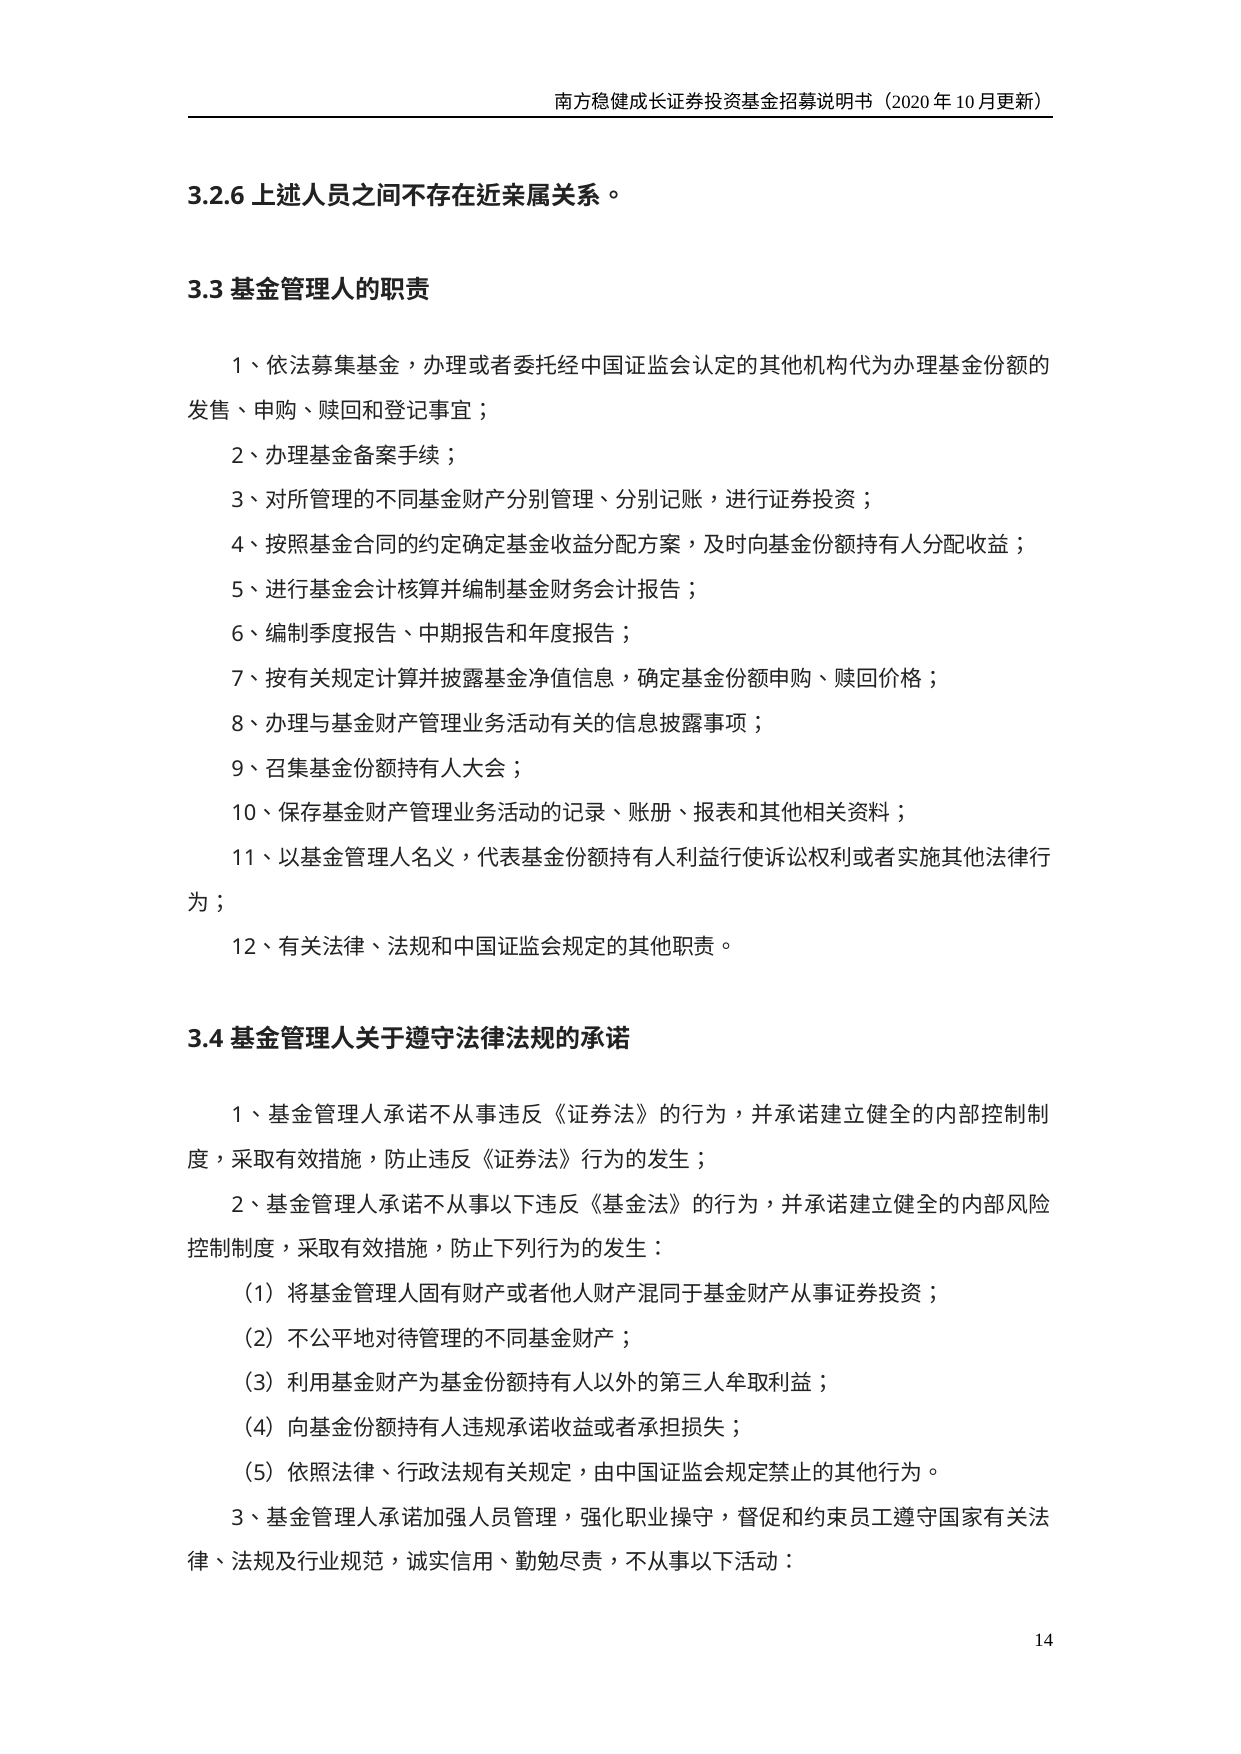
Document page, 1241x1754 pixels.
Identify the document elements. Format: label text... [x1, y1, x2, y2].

text 3.3 基金管理人的职责 [187, 256, 1053, 321]
text 3.4 基金管理人关于遵守法律法规的承诺 [187, 1005, 1053, 1070]
text 3、基金管理人承诺加强人员管理，强化职业操守，督促和约束员工遵守国家有关法律、法规及行业规范，诚实信用、勤勉尽责，不从事以下活动： [187, 1501, 1053, 1576]
text 5、进行基金会计核算并编制基金财务会计报告； [187, 574, 1053, 603]
text 8、办理与基金财产管理业务活动有关的信息披露事项； [187, 708, 1053, 738]
text 6、编制季度报告、中期报告和年度报告； [187, 618, 1053, 648]
text 4、按照基金合同的约定确定基金收益分配方案，及时向基金份额持有人分配收益； [187, 529, 1053, 559]
text 2、办理基金备案手续； [187, 440, 1053, 469]
text 2、基金管理人承诺不从事以下违反《基金法》的行为，并承诺建立健全的内部风险控制制度，采取有效措施，防止下列行为的发生： [187, 1189, 1053, 1263]
text 12、有关法律、法规和中国证监会规定的其他职责。 [187, 931, 1053, 961]
text 1、依法募集基金，办理或者委托经中国证监会认定的其他机构代为办理基金份额的发售、申购、赎回和登记事宜； [187, 350, 1053, 425]
text 3.2.6 上述人员之间不存在近亲属关系。 [187, 162, 1053, 227]
text （4）向基金份额持有人违规承诺收益或者承担损失； [187, 1412, 1053, 1442]
text 1、基金管理人承诺不从事违反《证券法》的行为，并承诺建立健全的内部控制制度，采取有效措施，防止违反《证券法》行为的发生； [187, 1099, 1053, 1174]
text 7、按有关规定计算并披露基金净值信息，确定基金份额申购、赎回价格； [187, 663, 1053, 693]
text （3）利用基金财产为基金份额持有人以外的第三人牟取利益； [187, 1367, 1053, 1397]
text （2）不公平地对待管理的不同基金财产； [187, 1323, 1053, 1352]
text 11、以基金管理人名义，代表基金份额持有人利益行使诉讼权利或者实施其他法律行为； [187, 842, 1053, 916]
text （5）依照法律、行政法规有关规定，由中国证监会规定禁止的其他行为。 [187, 1457, 1053, 1487]
text （1）将基金管理人固有财产或者他人财产混同于基金财产从事证券投资； [187, 1278, 1053, 1308]
text 10、保存基金财产管理业务活动的记录、账册、报表和其他相关资料； [187, 797, 1053, 827]
text 3、对所管理的不同基金财产分别管理、分别记账，进行证券投资； [187, 484, 1053, 514]
text 9、召集基金份额持有人大会； [187, 752, 1053, 782]
